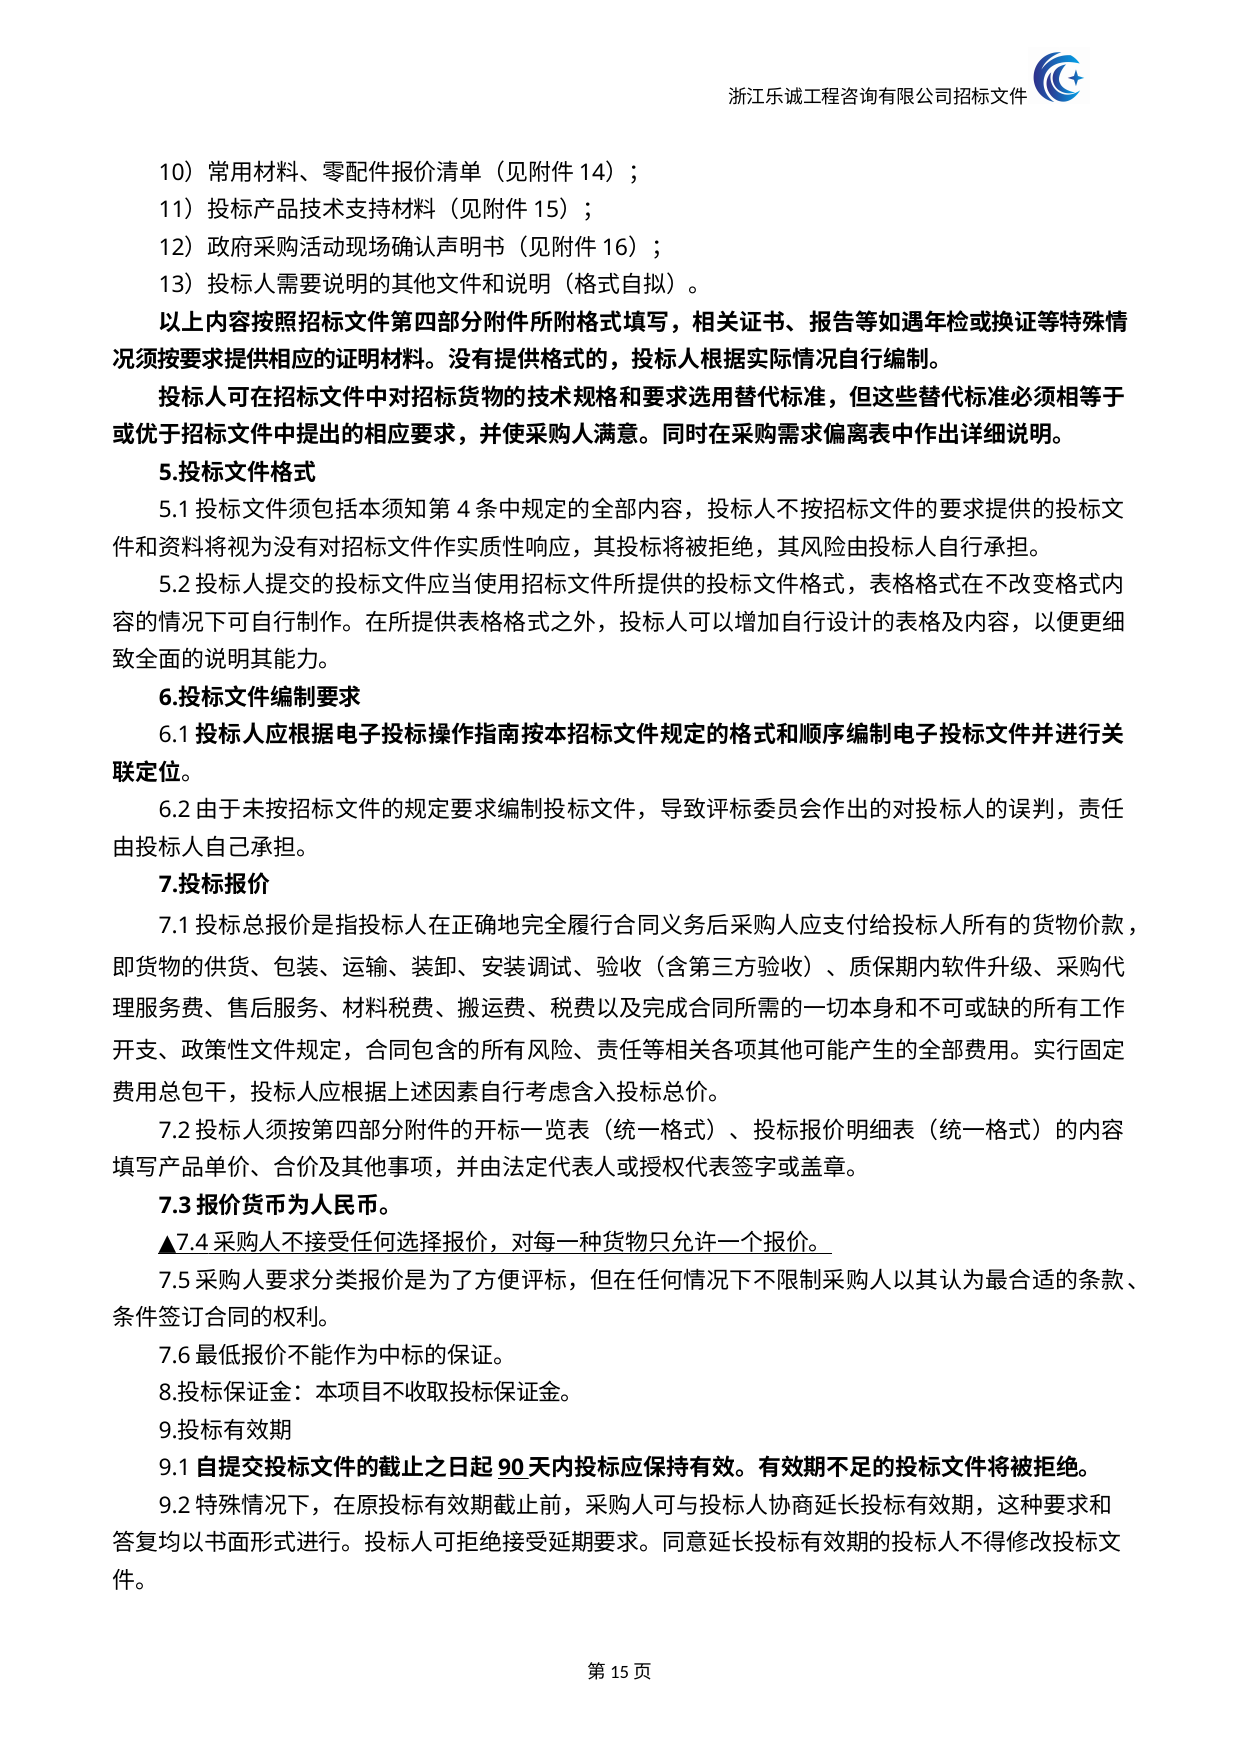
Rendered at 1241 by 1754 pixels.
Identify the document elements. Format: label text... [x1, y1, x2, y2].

picture [1027, 47, 1091, 104]
text 6.投标文件编制要求 [112, 675, 1128, 712]
text 5.投标文件格式 [112, 450, 1128, 487]
text 9.2特殊情况下，在原投标有效期截止前，采购人可与投标人协商延长投标有效期，这种要求和答复均以书面形式进行。投标人可拒绝接受延期要求。同意延长投标有效期的投标人不得修改投标文件。 [112, 1483, 1128, 1596]
text 7.1投标总报价是指投标人在正确地完全履行合同义务后采购人应支付给投标人所有的货物价款，即货物的供货、包装、运输、装卸、安装调试、验收（含第三方验收）、质保期内软件升级、采购代理服务费、售后服务、材料税费、搬运费、税费以及完成合同所需的一切本身和不可或缺的所有工作开支、政策性文件规定，合同包含的所有风险、责任等相关各项其他可能产生的全部费用。实行固定费用总包干，投标人应根据上述因素自行考虑含入投标总价。 [112, 900, 1128, 1108]
text 5.1投标文件须包括本须知第4条中规定的全部内容，投标人不按招标文件的要求提供的投标文件和资料将视为没有对招标文件作实质性响应，其投标将被拒绝，其风险由投标人自行承担。 [112, 487, 1128, 562]
text 13）投标人需要说明的其他文件和说明（格式自拟）。 [112, 262, 1128, 300]
text 9.1自提交投标文件的截止之日起90天内投标应保持有效。有效期不足的投标文件将被拒绝。 [112, 1446, 1128, 1483]
text 7.投标报价 [112, 862, 1128, 900]
text 7.6最低报价不能作为中标的保证。 [112, 1333, 1128, 1371]
text 10）常用材料、零配件报价清单（见附件14）； [112, 150, 1128, 187]
text 7.3报价货币为人民币。 [112, 1183, 1128, 1221]
text 以上内容按照招标文件第四部分附件所附格式填写，相关证书、报告等如遇年检或换证等特殊情况须按要求提供相应的证明材料。没有提供格式的，投标人根据实际情况自行编制。 [112, 300, 1128, 375]
text 投标人可在招标文件中对招标货物的技术规格和要求选用替代标准，但这些替代标准必须相等于或优于招标文件中提出的相应要求，并使采购人满意。同时在采购需求偏离表中作出详细说明。 [112, 375, 1128, 450]
text 8.投标保证金：本项目不收取投标保证金。 [112, 1371, 1128, 1408]
text 7.5采购人要求分类报价是为了方便评标，但在任何情况下不限制采购人以其认为最合适的条款、条件签订合同的权利。 [112, 1258, 1128, 1333]
text 5.2投标人提交的投标文件应当使用招标文件所提供的投标文件格式，表格格式在不改变格式内容的情况下可自行制作。在所提供表格格式之外，投标人可以增加自行设计的表格及内容，以便更细致全面的说明其能力。 [112, 562, 1128, 675]
text 12）政府采购活动现场确认声明书（见附件16）； [112, 225, 1128, 262]
text 7.2投标人须按第四部分附件的开标一览表（统一格式）、投标报价明细表（统一格式）的内容填写产品单价、合价及其他事项，并由法定代表人或授权代表签字或盖章。 [112, 1108, 1128, 1183]
text 9.投标有效期 [112, 1408, 1128, 1446]
text 11）投标产品技术支持材料（见附件15）； [112, 187, 1128, 225]
text 6.1投标人应根据电子投标操作指南按本招标文件规定的格式和顺序编制电子投标文件并进行关联定位。 [112, 712, 1128, 787]
text 6.2由于未按招标文件的规定要求编制投标文件，导致评标委员会作出的对投标人的误判，责任由投标人自己承担。 [112, 787, 1128, 862]
text ▲7.4采购人不接受任何选择报价，对每一种货物只允许一个报价。 [112, 1221, 1128, 1258]
